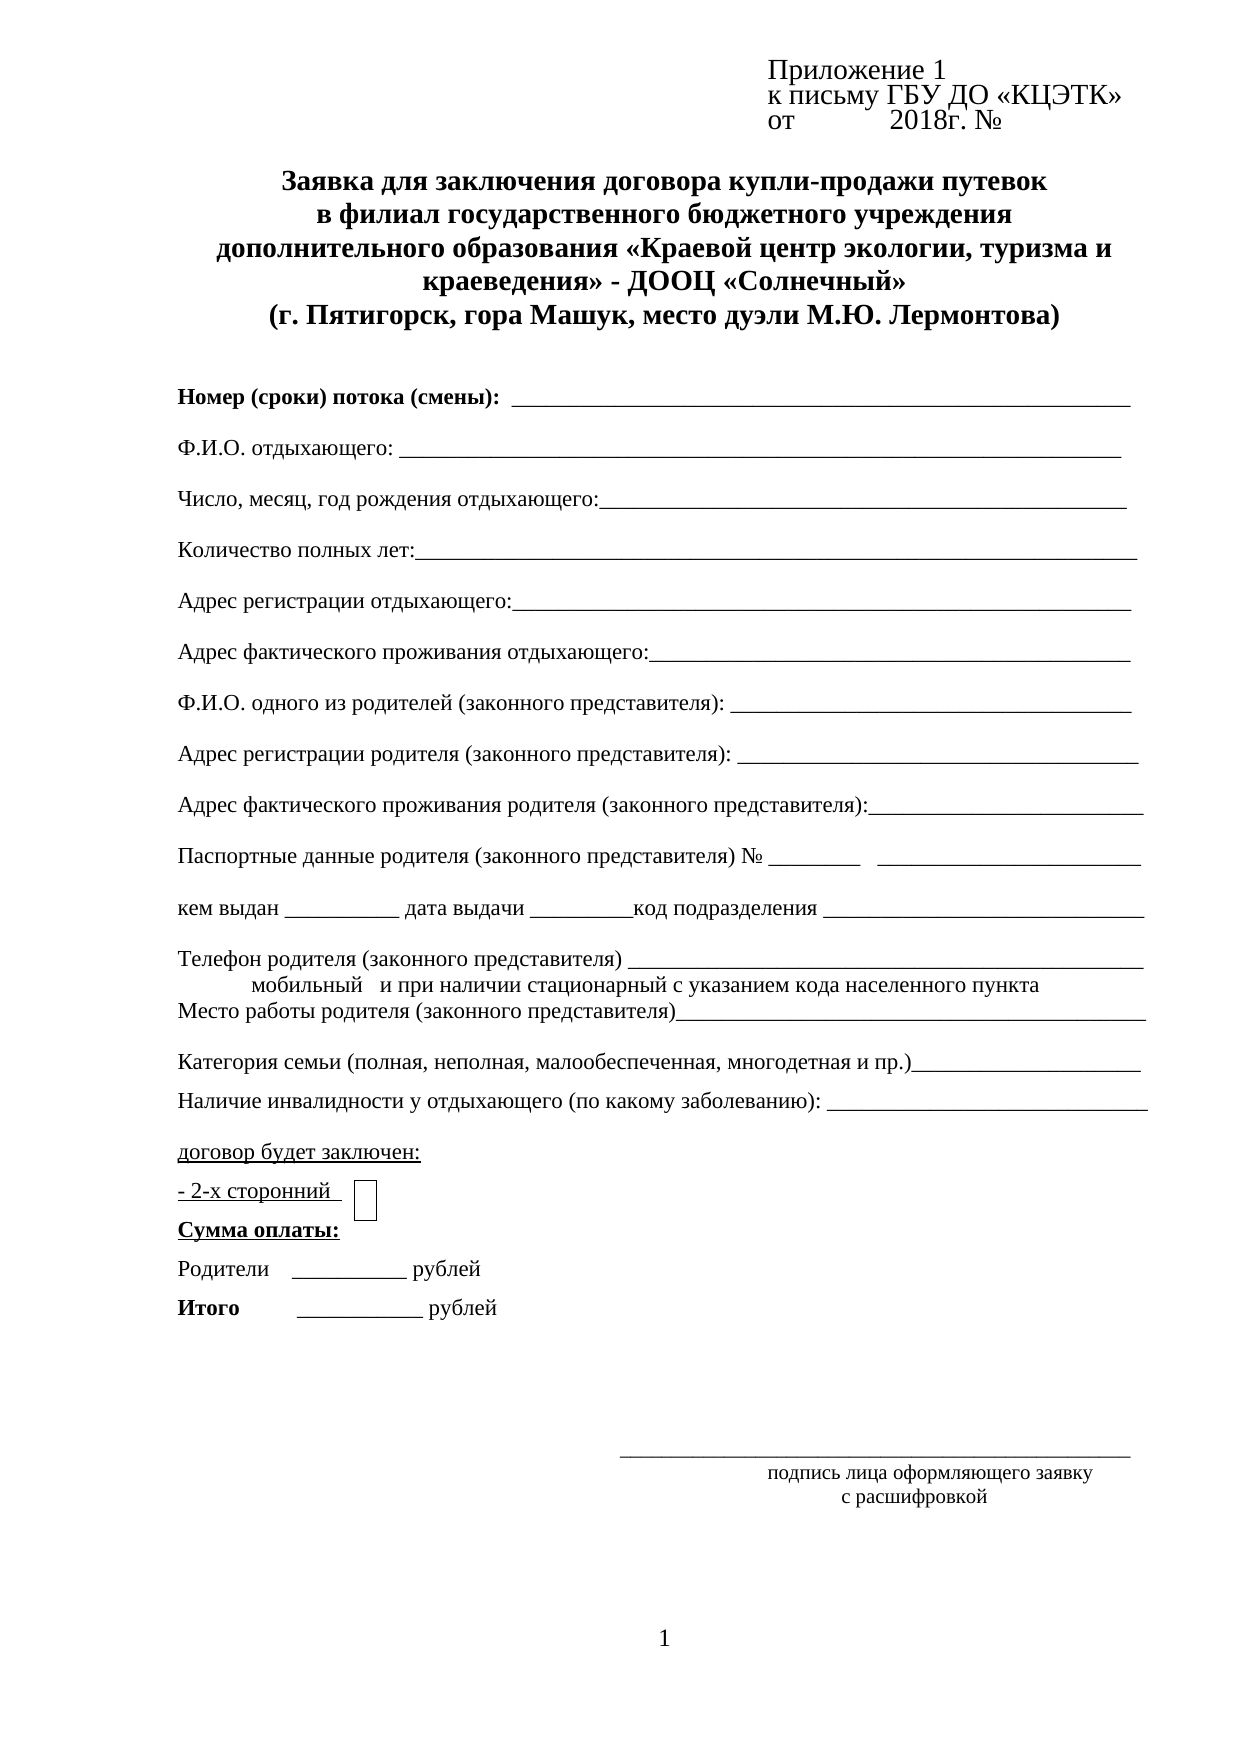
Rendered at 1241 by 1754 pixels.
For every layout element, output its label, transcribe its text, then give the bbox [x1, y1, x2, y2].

text _________________________________________________ [177, 1436, 1152, 1460]
text подпись лица оформляющего заявку [177, 1460, 1152, 1484]
text Заявка для заключения договора купли-продажи путевок [177, 163, 1152, 196]
text Итого ___________ рублей [177, 1294, 1152, 1320]
text договор будет заключен: [177, 1138, 1152, 1165]
text Паспортные данные родителя (законного представителя) № ________ _______________________ [177, 843, 1152, 869]
text от 2018г. № [693, 109, 1152, 134]
text Сумма оплаты: [177, 1216, 1152, 1242]
text - 2-х сторонний [177, 1177, 1152, 1203]
text Число, месяц, год рождения отдыхающего:______________________________________________ [177, 485, 1152, 512]
text Адрес регистрации отдыхающего:______________________________________________________ [177, 587, 1152, 614]
text (г. Пятигорск, гора Машук, место дуэли М.Ю. Лермонтова) [177, 297, 1152, 331]
text Ф.И.О. одного из родителей (законного представителя): ___________________________________ [177, 689, 1152, 716]
text с расшифровкой [767, 1484, 1152, 1508]
text мобильный и при наличии стационарный с указанием кода населенного пункта [177, 971, 1152, 997]
text Родители __________ рублей [177, 1255, 1152, 1281]
text дополнительного образования «Краевой центр экологии, туризма и краеведения» - ДООЦ «Солнечный» [177, 230, 1152, 297]
text в филиал государственного бюджетного учреждения [177, 196, 1152, 230]
text Наличие инвалидности у отдыхающего (по какому заболеванию): ____________________________ [177, 1087, 1152, 1114]
text Адрес фактического проживания родителя (законного представителя):________________________ [177, 792, 1152, 818]
text Телефон родителя (законного представителя) _____________________________________________ [177, 945, 1152, 971]
text кем выдан __________ дата выдачи _________код подразделения ____________________________ [177, 894, 1152, 920]
text Место работы родителя (законного представителя)_________________________________________ [177, 997, 1152, 1024]
text Категория семьи (полная, неполная, малообеспеченная, многодетная и пр.)____________________ [177, 1048, 1152, 1075]
text Номер (сроки) потока (смены): ______________________________________________________ [177, 383, 1152, 409]
text Адрес регистрации родителя (законного представителя): ___________________________________ [177, 741, 1152, 767]
text к письму ГБУ ДО «КЦЭТК» [693, 84, 1152, 109]
text Адрес фактического проживания отдыхающего:__________________________________________ [177, 638, 1152, 665]
text Количество полных лет:_______________________________________________________________ [177, 536, 1152, 563]
text Ф.И.О. отдыхающего: _______________________________________________________________ [177, 434, 1152, 461]
text Приложение 1 [693, 59, 1152, 84]
